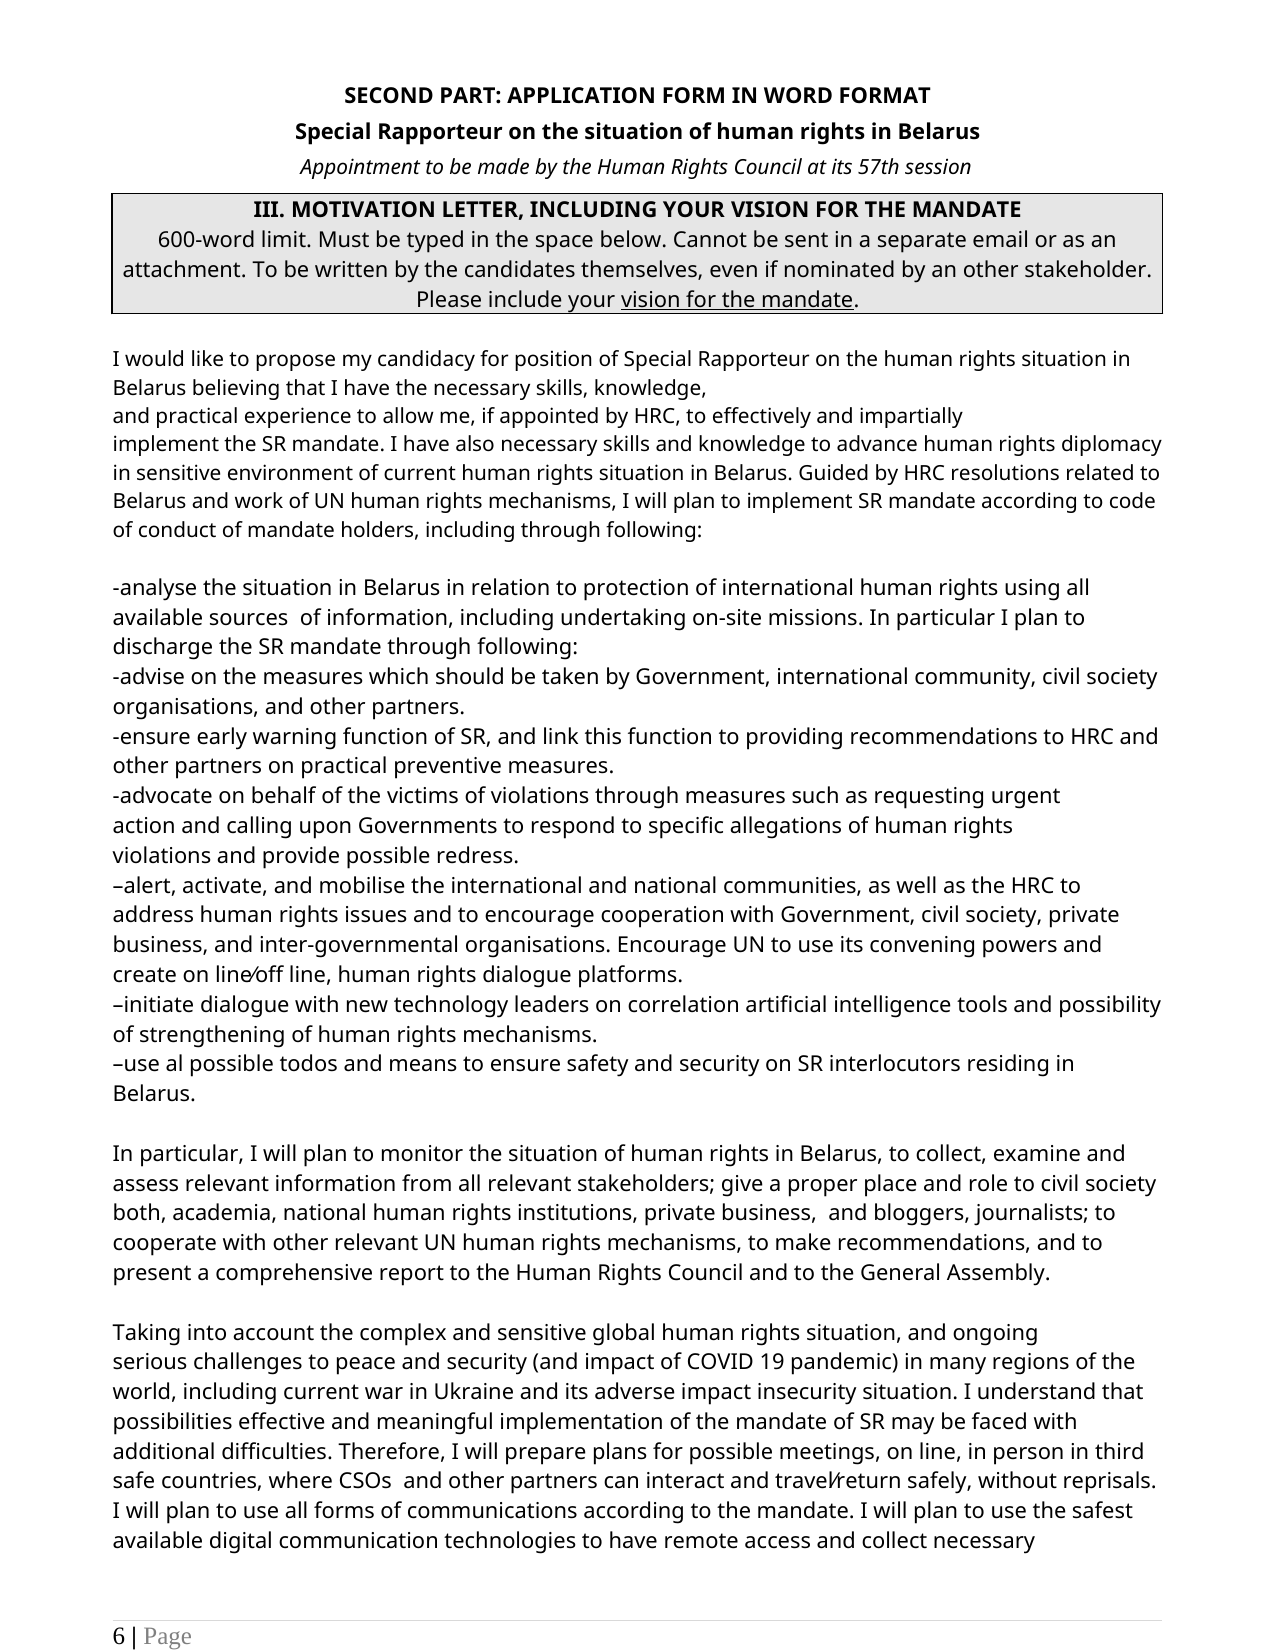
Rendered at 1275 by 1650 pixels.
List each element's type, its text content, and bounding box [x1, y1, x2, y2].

text III. Motivation Letter, INCLUDING YOUR VISION FOR THE MANDATE 600-word limit. Must be typed in the space below. Cannot be sent in a separate email or as an attachment. To be written by the candidates themselves, even if nominated by an other stakeholder. Please include your vision for the mandate. [113, 194, 1162, 313]
text Taking into account the complex and sensitive global human rights situation, and ongoing [112, 1316, 1162, 1346]
text I would like to propose my candidacy for position of Special Rapporteur on the human rights situation in Belarus believing that I have the necessary skills, knowledge, [112, 344, 1162, 401]
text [112, 1346, 1162, 1555]
text implement the SR mandate. I have also necessary skills and knowledge to advance human rights diplomacy in sensitive environment of current human rights situation in Belarus. Guided by HRC resolutions related to Belarus and work of UN human rights mechanisms, I will plan to implement SR mandate according to code of conduct of mandate holders, including through following: [112, 429, 1162, 543]
text violations and provide possible redress. [112, 840, 1162, 869]
text In particular, I will plan to monitor the situation of human rights in Belarus, to collect, examine and assess relevant information from all relevant stakeholders; give a proper place and role to civil society both, academia, national human rights institutions, private business, and bloggers, journalists; to cooperate with other relevant UN human rights mechanisms, to make recommendations, and to present a comprehensive report to the Human Rights Council and to the General Assembly. [112, 1138, 1162, 1287]
text -advocate on behalf of the victims of violations through measures such as requesting urgent [112, 780, 1162, 810]
text –use al possible todos and means to ensure safety and security on SR interlocutors residing in Belarus. [112, 1048, 1162, 1108]
text -ensure early warning function of SR, and link this function to providing recommendations to HRC and other partners on practical preventive measures. [112, 721, 1162, 780]
text action and calling upon Governments to respond to specific allegations of human rights [112, 810, 1162, 840]
text –initiate dialogue with new technology leaders on correlation artificial intelligence tools and possibility of strengthening of human rights mechanisms. [112, 989, 1162, 1048]
text -analyse the situation in Belarus in relation to protection of international human rights using all available sources of information, including undertaking on-site missions. In particular I plan to discharge the SR mandate through following: [112, 572, 1162, 661]
text –alert, activate, and mobilise the international and national communities, as well as the HRC to address human rights issues and to encourage cooperation with Government, civil society, private business, and inter-governmental organisations. Encourage UN to use its convening powers and create on line⁄off line, human rights dialogue platforms. [112, 869, 1162, 989]
text -advise on the measures which should be taken by Government, international community, civil society organisations, and other partners. [112, 661, 1162, 721]
text and practical experience to allow me, if appointed by HRC, to effectively and impartially [112, 401, 1162, 429]
